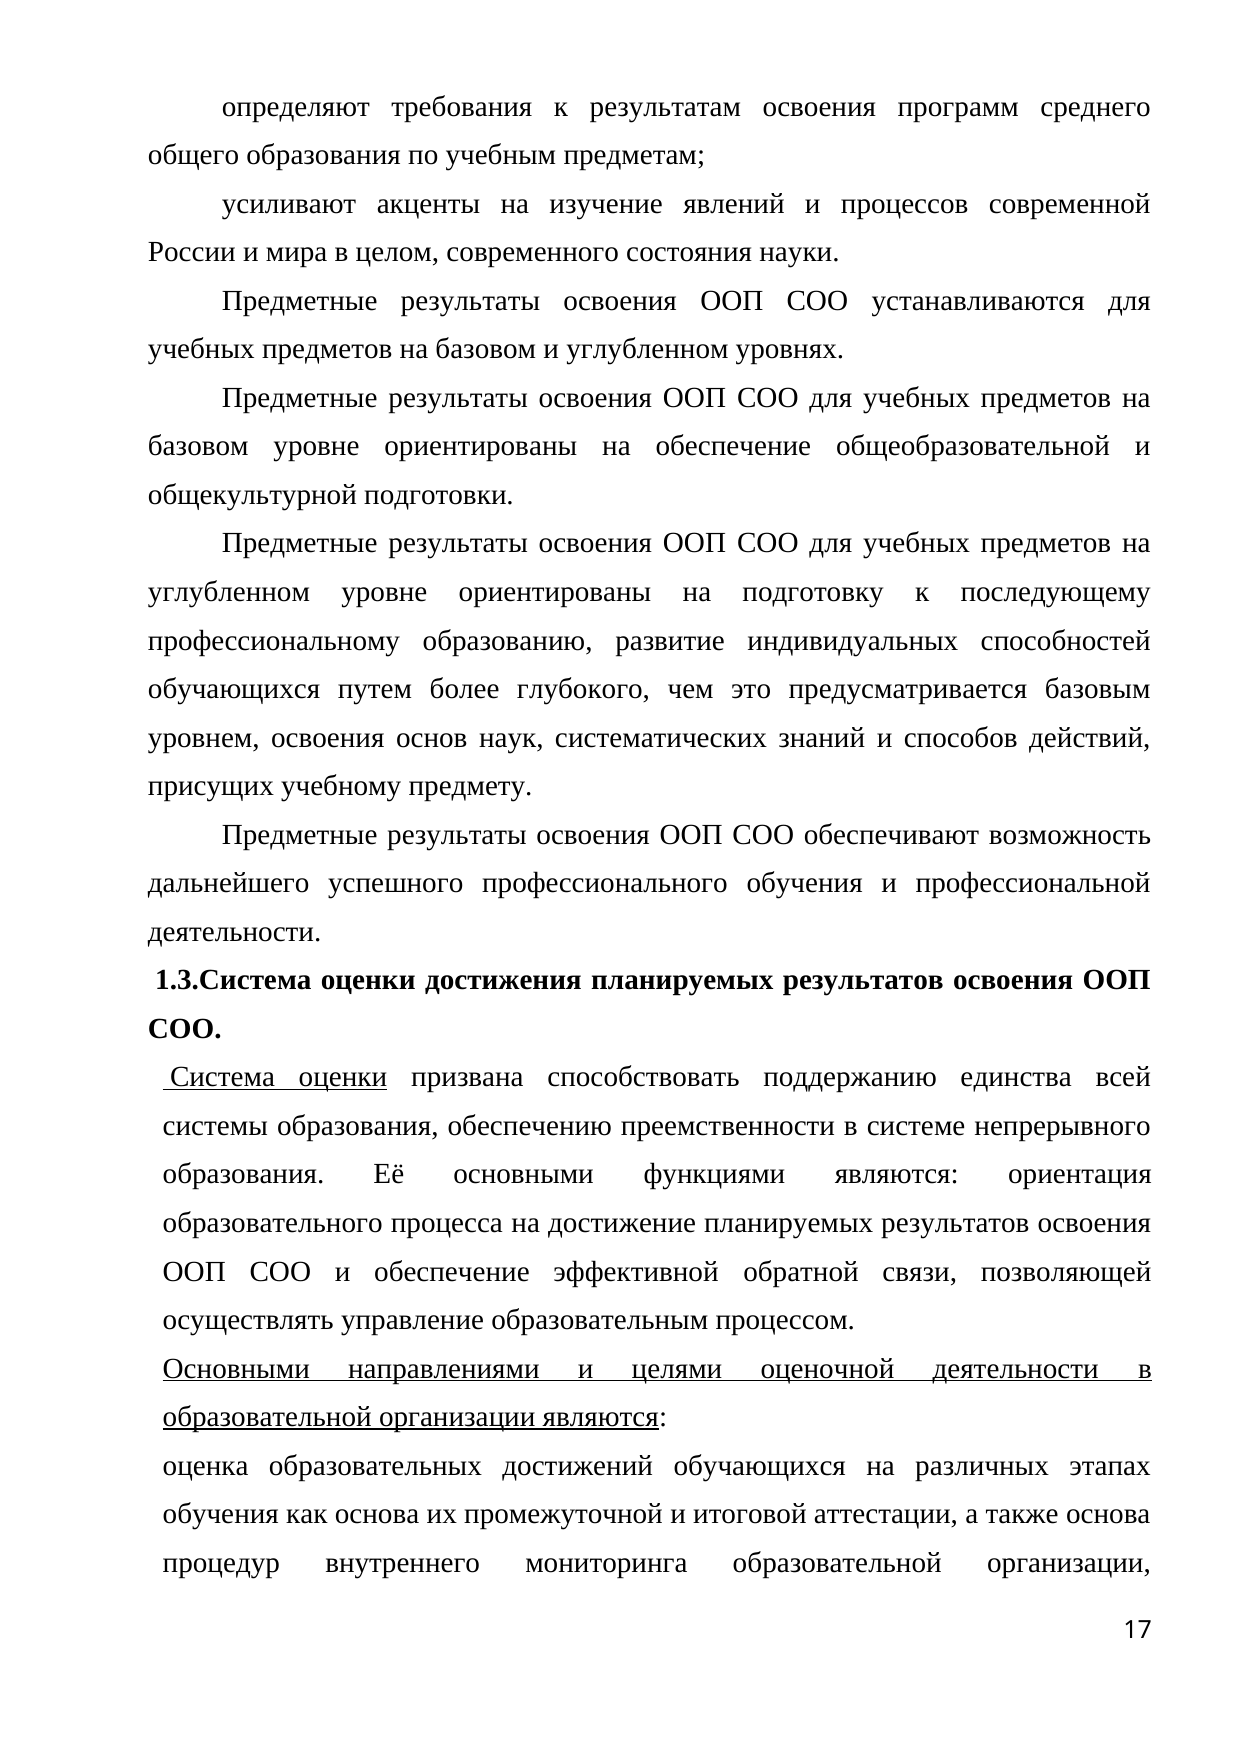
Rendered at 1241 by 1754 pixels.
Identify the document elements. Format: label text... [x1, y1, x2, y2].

text Система оценки призвана способствовать поддержанию единства всей системы образования, обеспечению преемственности в системе непрерывного образования. Её основными функциями являются: ориентация образовательного процесса на достижение планируемых результатов освоения ООП СОО и обеспечение эффективной обратной связи, позволяющей осуществлять управление образовательным процессом. [162, 1059, 1152, 1336]
text Предметные результаты освоения ООП СОО для учебных предметов на базовом уровне ориентированы на обеспечение общеобразовательной и общекультурной подготовки. [148, 380, 1152, 511]
text Основными направлениями и целями оценочной деятельности в образовательной организации являются: [162, 1351, 1152, 1380]
text Предметные результаты освоения ООП СОО устанавливаются для учебных предметов на базовом и углубленном уровнях. [148, 283, 1152, 365]
text Предметные результаты освоения ООП СОО обеспечивают возможность дальнейшего успешного профессионального обучения и профессиональной деятельности. [148, 817, 1152, 947]
text 1.3.Система оценки достижения планируемых результатов освоения ООП СОО. [148, 962, 1152, 1044]
text Предметные результаты освоения ООП СОО для учебных предметов на углубленном уровне ориентированы на подготовку к последующему профессиональному образованию, развитие индивидуальных способностей обучающихся путем более глубокого, чем это предусматривается базовым уровнем, освоения основ наук, систематических знаний и способов действий, присущих учебному предмету. [148, 526, 1152, 802]
text определяют требования к результатам освоения программ среднего общего образования по учебным предметам; [148, 89, 1152, 171]
text Основными направлениями и целями оценочной деятельности в образовательной организации являются: [162, 1381, 1152, 1433]
text усиливают акценты на изучение явлений и процессов современной России и мира в целом, современного состояния науки. [148, 186, 1152, 268]
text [162, 1448, 1152, 1578]
